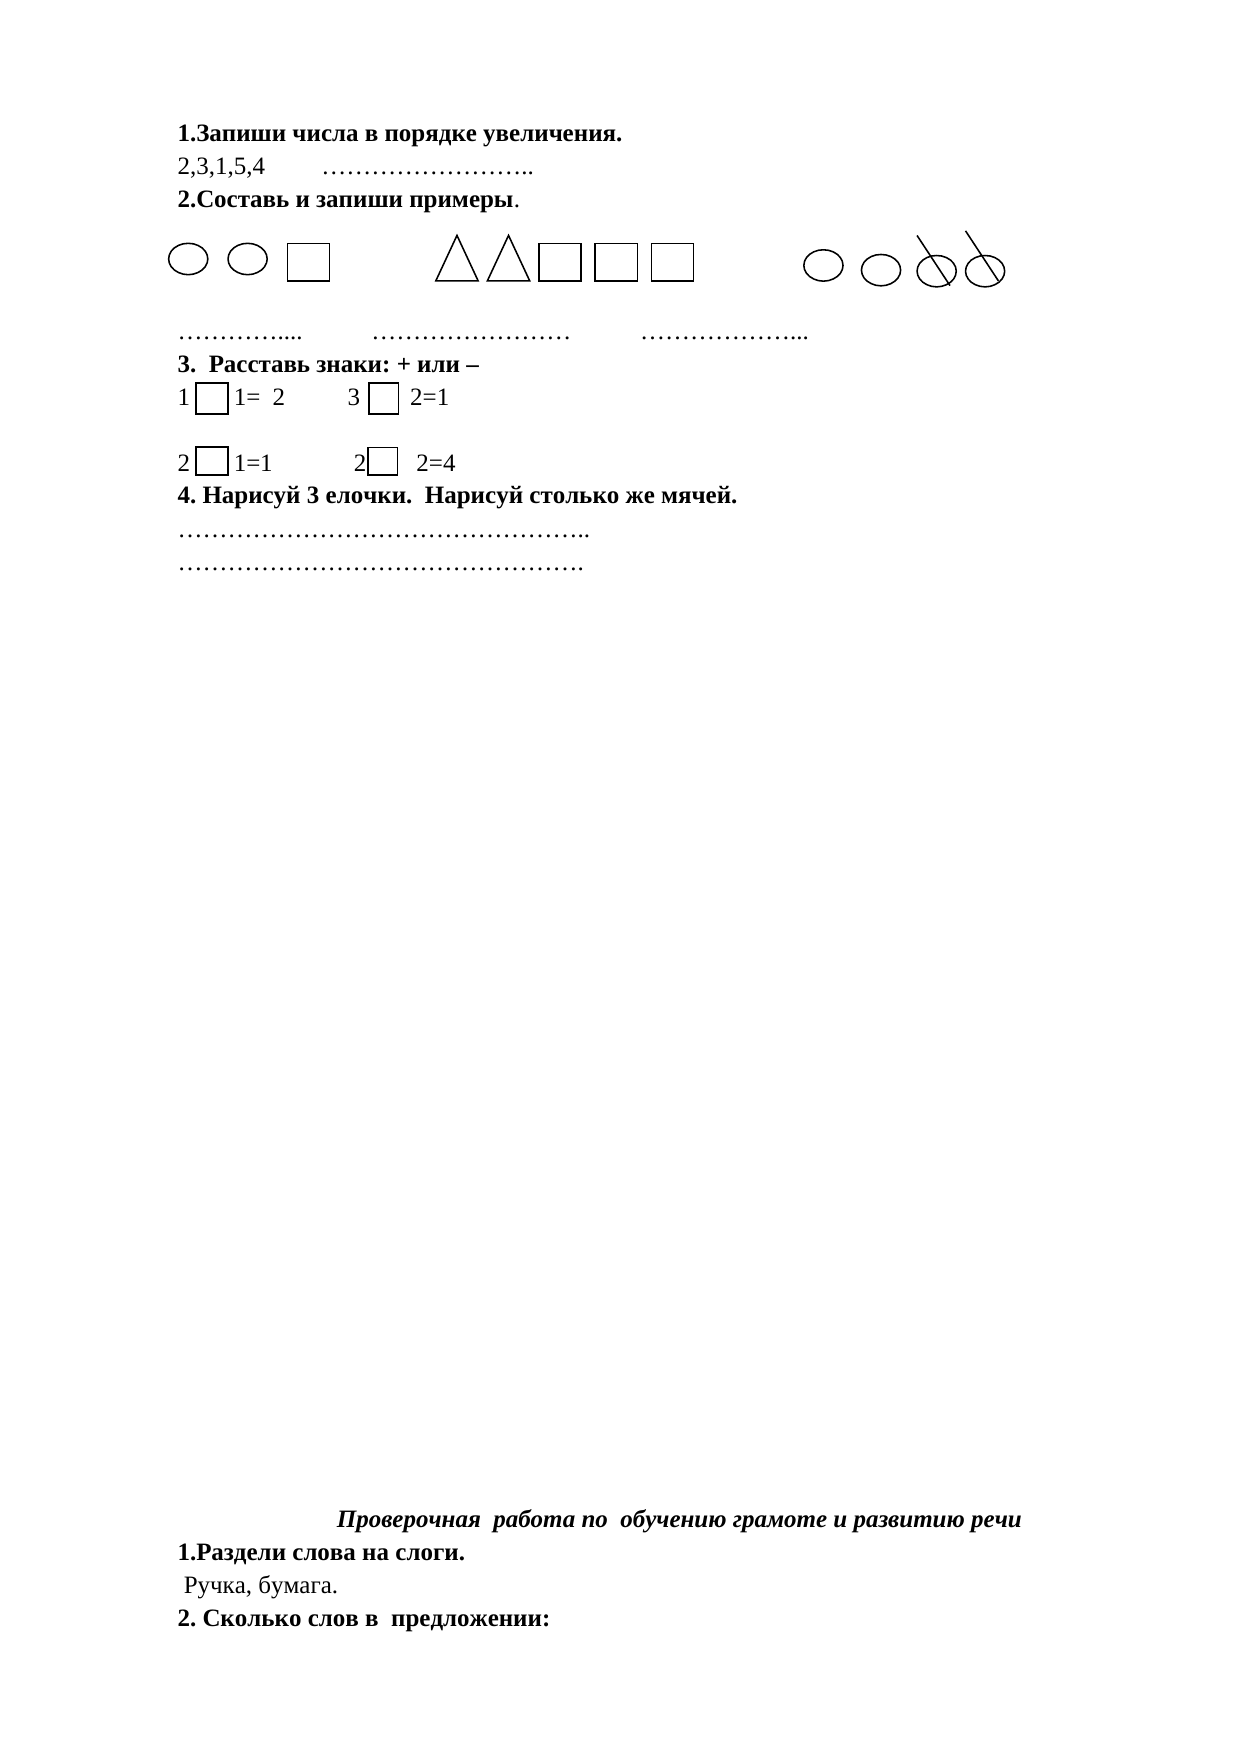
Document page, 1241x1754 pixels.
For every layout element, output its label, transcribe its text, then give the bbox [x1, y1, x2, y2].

text 2 1=1 2 2=4 [398, 448, 1181, 476]
text 2,3,1,5,4 …………………….. [177, 151, 1181, 180]
text 4. Нарисуй 3 елочки. Нарисуй столько же мячей. [177, 481, 1181, 509]
text 2.Составь и запиши примеры. [177, 184, 1181, 213]
text …………………………………………. [177, 547, 1181, 575]
text Проверочная работа по обучению грамоте и развитию речи [177, 1504, 1181, 1533]
text 1 1= 2 3 2=1 [399, 382, 1181, 411]
text 3. Расставь знаки: + или – [177, 349, 1181, 378]
text 2 1=1 2 2=4 [229, 448, 367, 476]
text 2. Сколько слов в предложении: [177, 1603, 1181, 1632]
text ………….... …………………… ………………... [177, 316, 1181, 345]
text 1 1= 2 3 2=1 [229, 382, 368, 411]
text 1.Раздели слова на слоги. [177, 1537, 1181, 1566]
text 1.Запиши числа в порядке увеличения. [177, 118, 1181, 147]
text Ручка, бумага. [177, 1570, 1181, 1599]
text ………………………………………….. [177, 514, 1181, 542]
